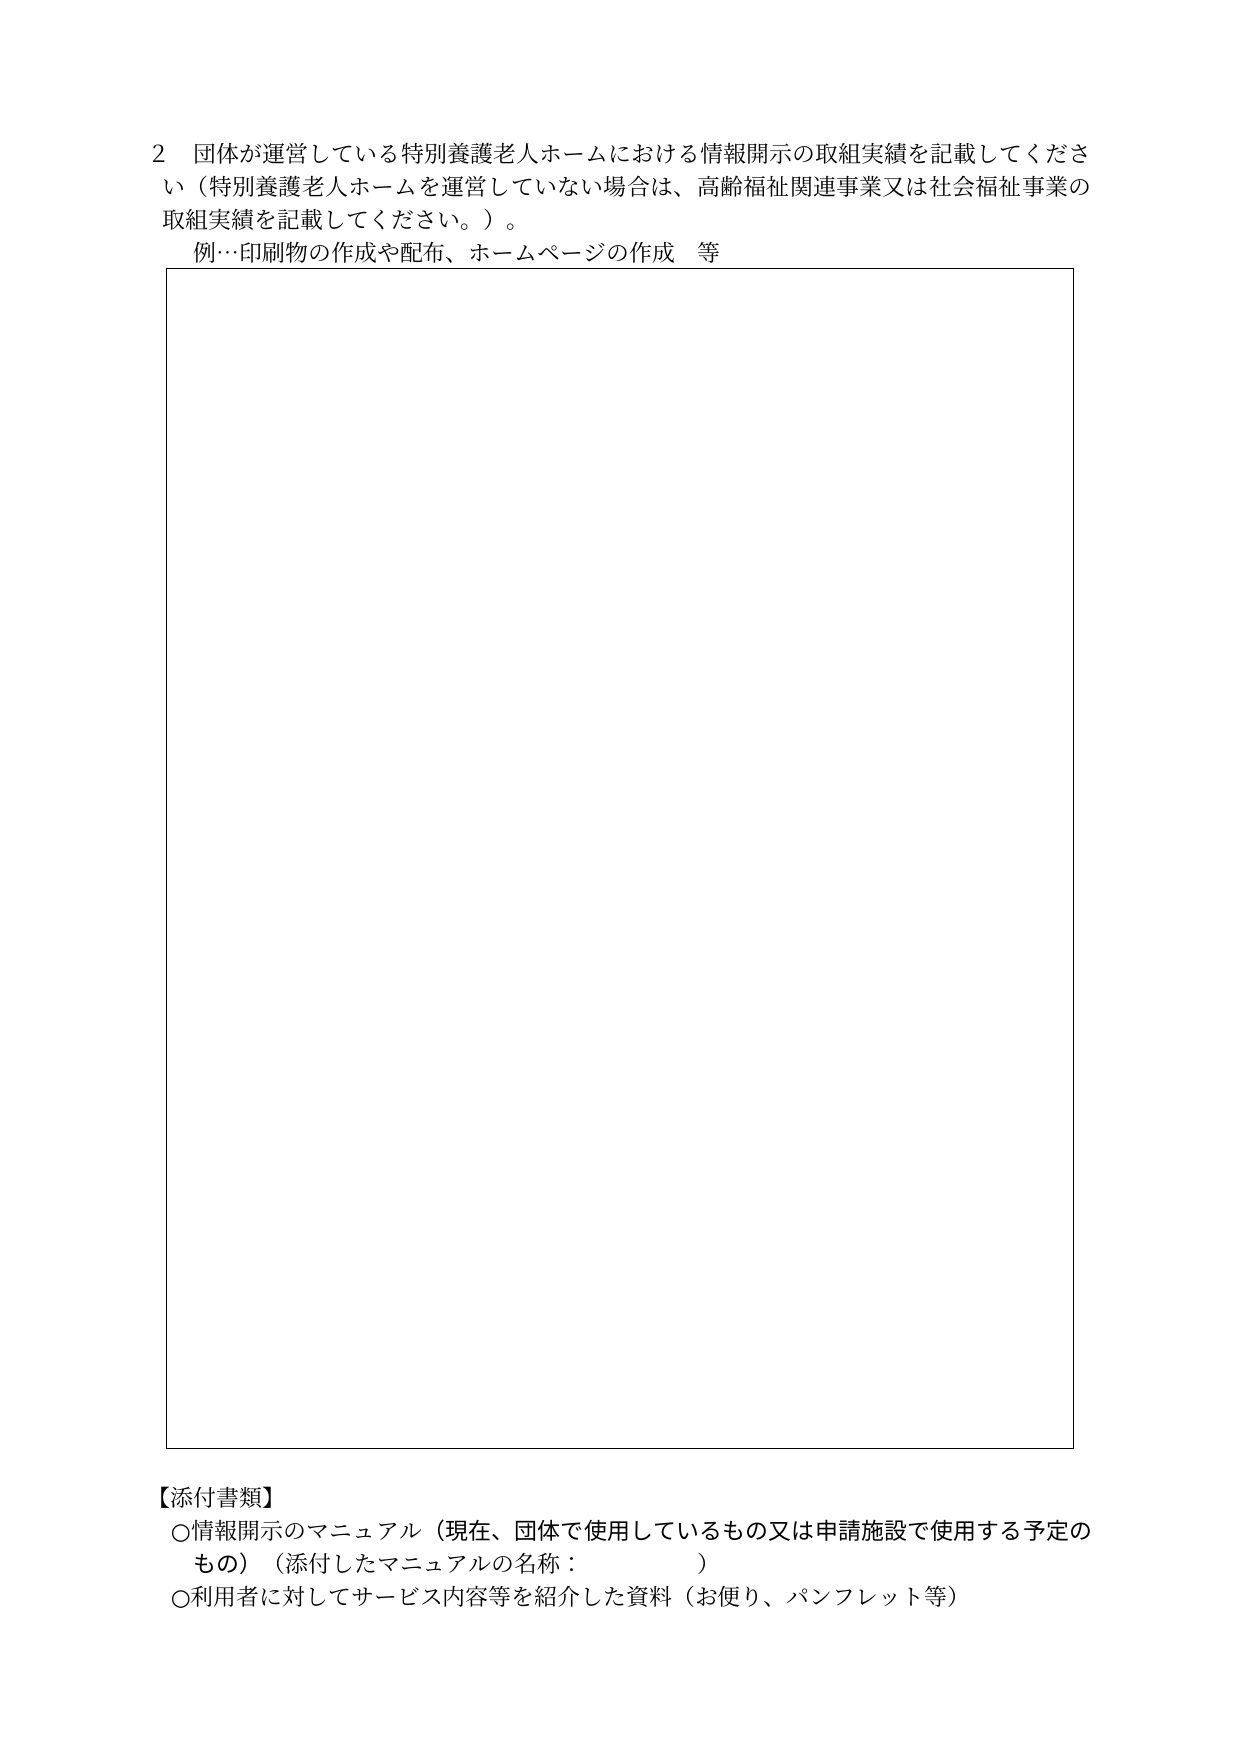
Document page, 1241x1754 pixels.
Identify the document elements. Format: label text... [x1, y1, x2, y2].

text 【添付書類】 [148, 1480, 1092, 1513]
text 例…印刷物の作成や配布、ホームページの作成 等 [148, 234, 1092, 267]
text ○情報開示のマニュアル（現在、団体で使用しているもの又は申請施設で使用する予定のもの）（添付したマニュアルの名称： ） [171, 1513, 1092, 1579]
text ○利用者に対してサービス内容等を紹介した資料（お便り、パンフレット等） [148, 1579, 1092, 1612]
text ２ 団体が運営している特別養護老人ホームにおける情報開示の取組実績を記載してください（特別養護老人ホームを運営していない場合は、高齢福祉関連事業又は社会福祉事業の取組実績を記載してください。）。 [148, 136, 1092, 234]
table_header [167, 269, 1073, 1447]
